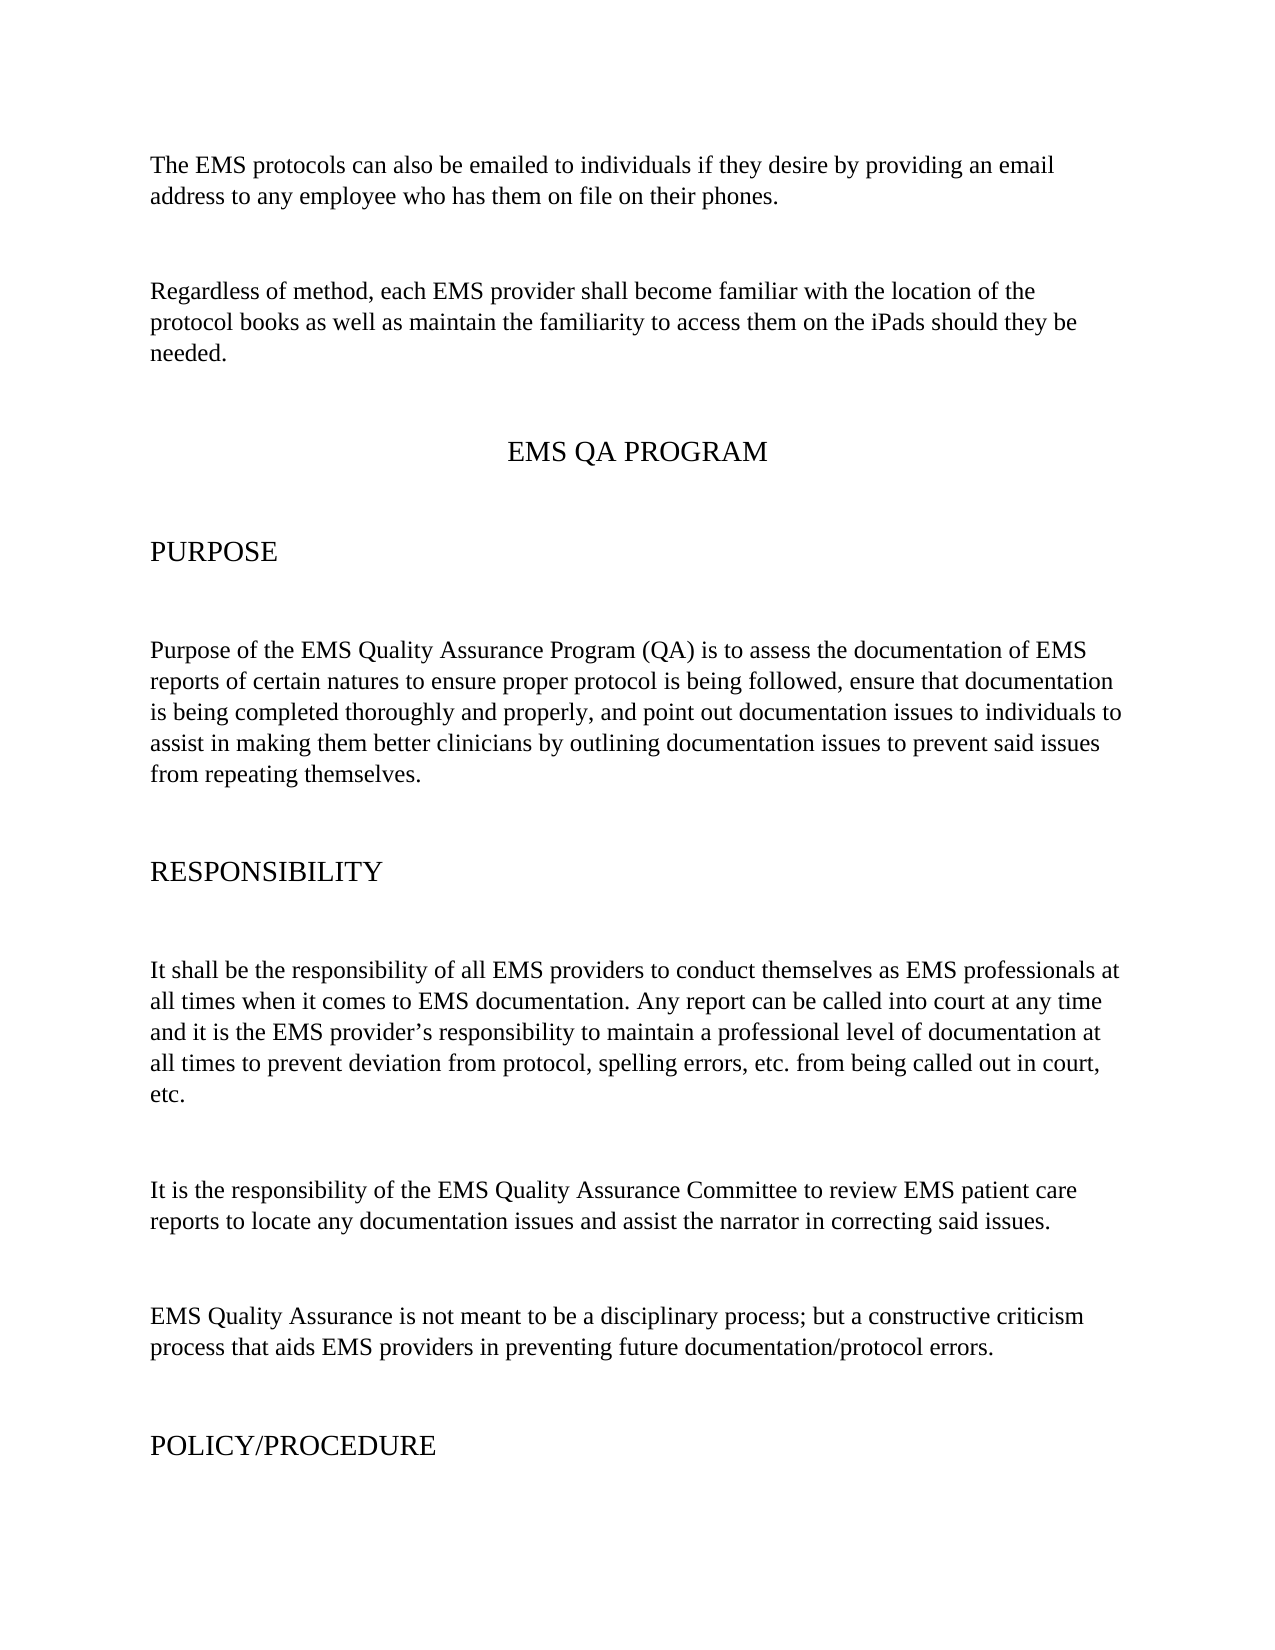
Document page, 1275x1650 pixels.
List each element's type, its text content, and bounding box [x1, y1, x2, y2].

text RESPONSIBILITY [150, 854, 1125, 888]
text It shall be the responsibility of all EMS providers to conduct themselves as EMS professionals at all times when it comes to EMS documentation. Any report can be called into court at any time and it is the EMS provider’s responsibility to maintain a professional level of documentation at all times to prevent deviation from protocol, spelling errors, etc. from being called out in court, etc. [150, 955, 1125, 1108]
text Regardless of method, each EMS provider shall become familiar with the location of the protocol books as well as maintain the familiarity to access them on the iPads should they be needed. [150, 276, 1125, 367]
text EMS QA PROGRAM [150, 434, 1125, 467]
text EMS Quality Assurance is not meant to be a disciplinary process; but a constructive criticism process that aids EMS providers in preventing future documentation/protocol errors. [150, 1301, 1125, 1361]
text The EMS protocols can also be emailed to individuals if they desire by providing an email address to any employee who has them on file on their phones. [150, 150, 1125, 210]
text Purpose of the EMS Quality Assurance Program (QA) is to assess the documentation of EMS reports of certain natures to ensure proper protocol is being followed, ensure that documentation is being completed thoroughly and properly, and point out documentation issues to individuals to assist in making them better clinicians by outlining documentation issues to prevent said issues from repeating themselves. [150, 635, 1125, 788]
text POLICY/PROCEDURE [150, 1428, 1125, 1461]
text It is the responsibility of the EMS Quality Assurance Committee to review EMS patient care reports to locate any documentation issues and assist the narrator in correcting said issues. [150, 1175, 1125, 1234]
text PURPOSE [150, 534, 1125, 568]
